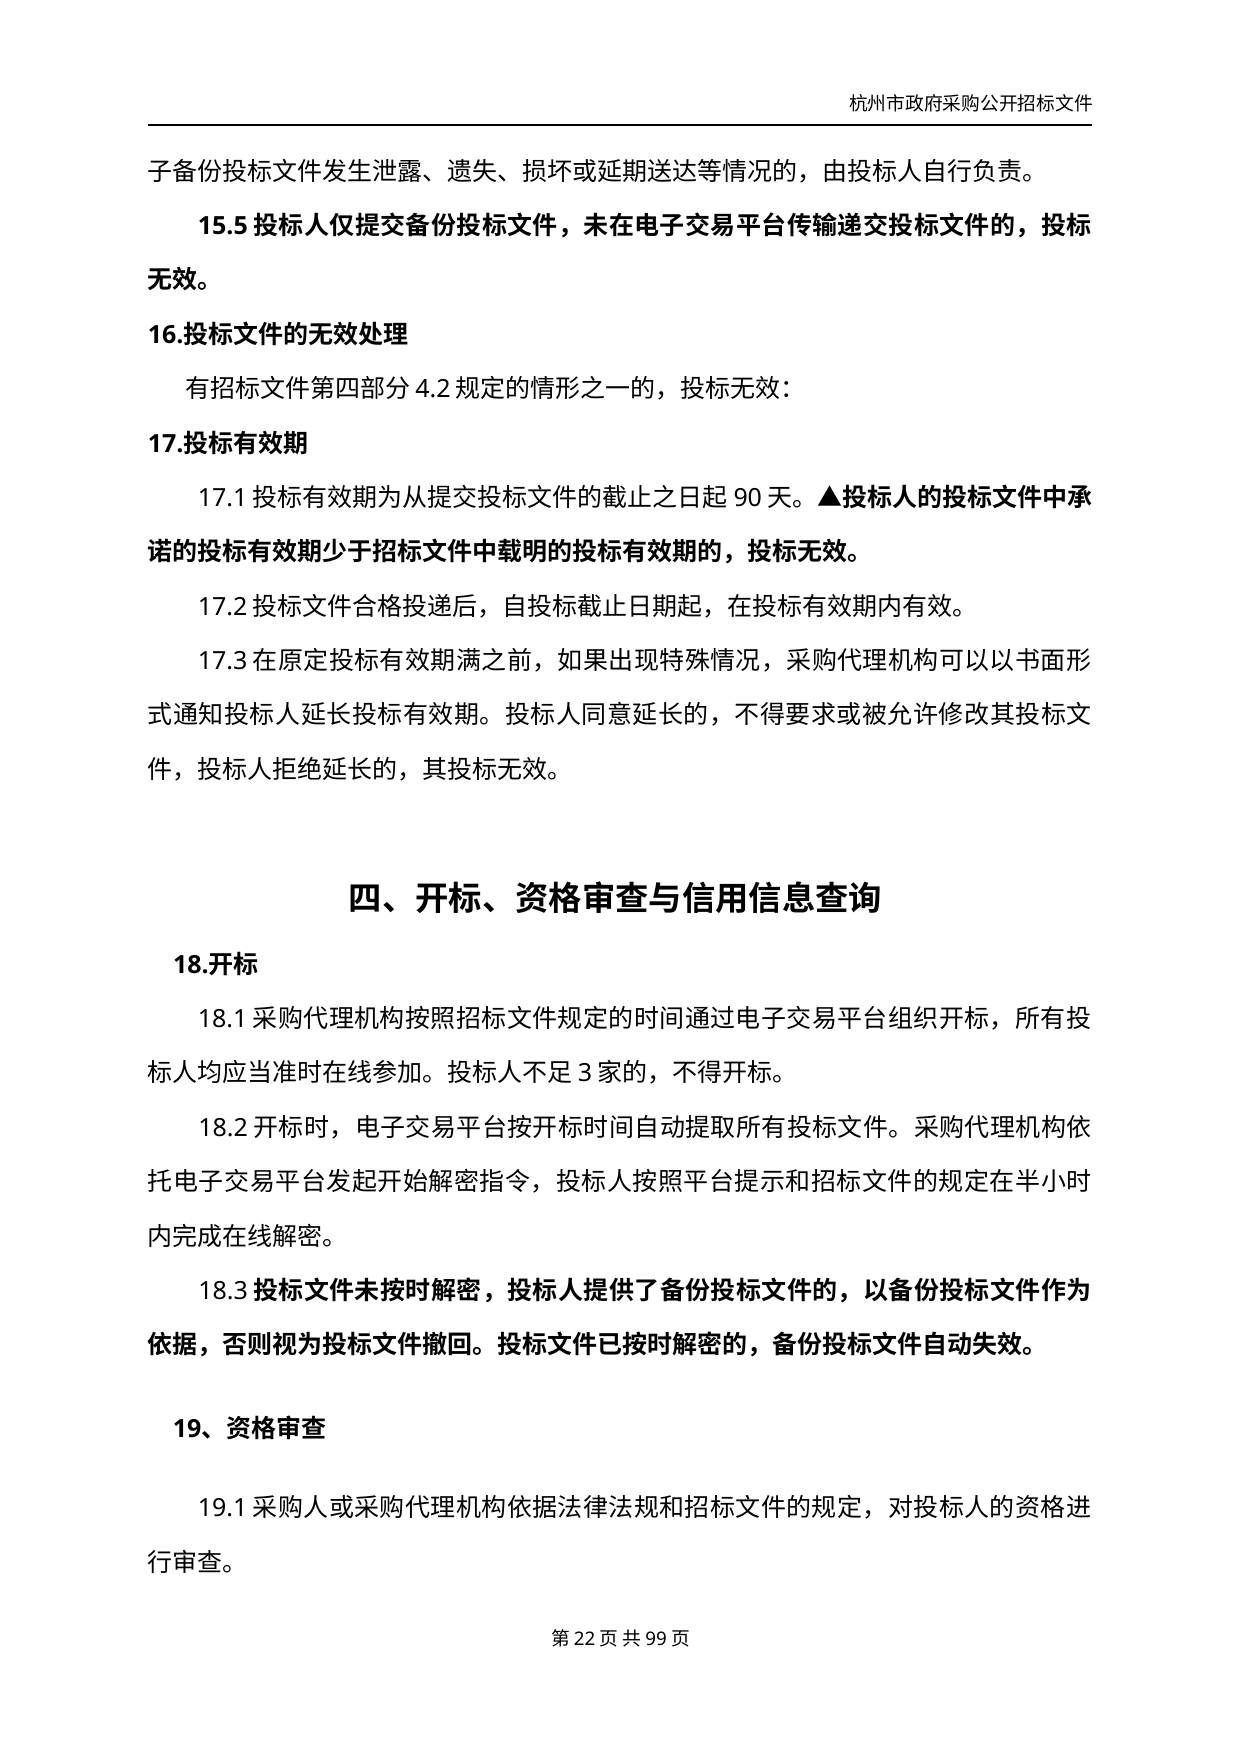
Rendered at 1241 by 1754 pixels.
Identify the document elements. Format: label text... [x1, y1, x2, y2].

text 19.1采购人或采购代理机构依据法律法规和招标文件的规定，对投标人的资格进行审查。 [148, 1488, 1092, 1578]
text 18.2开标时，电子交易平台按开标时间自动提取所有投标文件。采购代理机构依托电子交易平台发起开始解密指令，投标人按照平台提示和招标文件的规定在半小时内完成在线解密。 [148, 1107, 1092, 1252]
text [148, 151, 1092, 187]
text 18.开标 [148, 944, 1092, 980]
text 有招标文件第四部分4.2规定的情形之一的，投标无效： [148, 369, 1092, 405]
text 17.1投标有效期为从提交投标文件的截止之日起90天。▲投标人的投标文件中承诺的投标有效期少于招标文件中载明的投标有效期的，投标无效。 [148, 477, 1092, 568]
text 19、资格审查 [148, 1408, 1092, 1444]
text 16.投标文件的无效处理 [148, 314, 1092, 351]
text 17.3在原定投标有效期满之前，如果出现特殊情况，采购代理机构可以以书面形式通知投标人延长投标有效期。投标人同意延长的，不得要求或被允许修改其投标文件，投标人拒绝延长的，其投标无效。 [148, 641, 1092, 786]
text 17.投标有效期 [148, 423, 1092, 459]
text 18.1采购代理机构按照招标文件规定的时间通过电子交易平台组织开标，所有投标人均应当准时在线参加。投标人不足3家的，不得开标。 [148, 998, 1092, 1089]
text 17.2投标文件合格投递后，自投标截止日期起，在投标有效期内有效。 [148, 586, 1092, 622]
text 四、开标、资格审查与信用信息查询 [148, 872, 1092, 920]
text 15.5投标人仅提交备份投标文件，未在电子交易平台传输递交投标文件的，投标无效。 [148, 206, 1092, 296]
text 18.3投标文件未按时解密，投标人提供了备份投标文件的，以备份投标文件作为依据，否则视为投标文件撤回。投标文件已按时解密的，备份投标文件自动失效。 [148, 1270, 1092, 1361]
